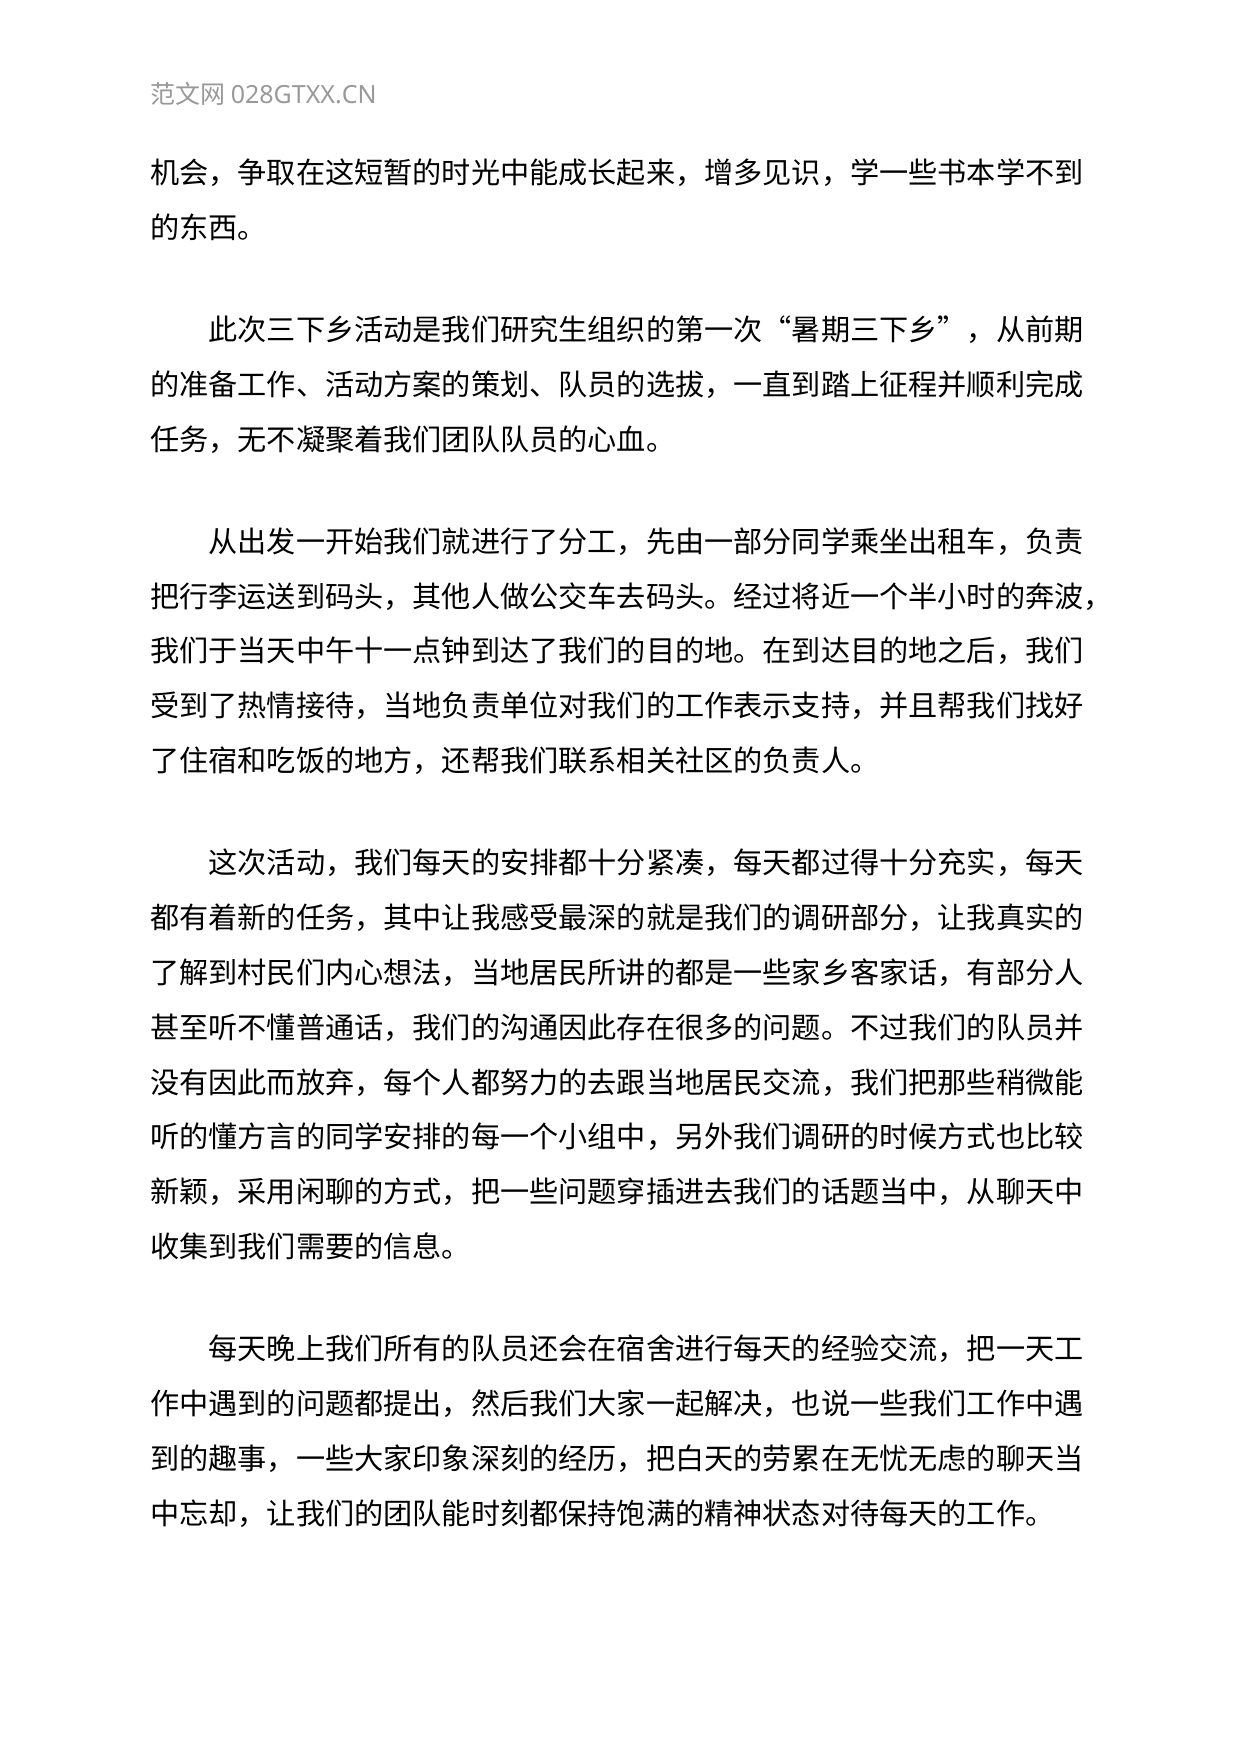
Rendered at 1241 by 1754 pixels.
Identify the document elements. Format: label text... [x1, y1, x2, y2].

text 这次活动，我们每天的安排都十分紧凑，每天都过得十分充实，每天都有着新的任务，其中让我感受最深的就是我们的调研部分，让我真实的了解到村民们内心想法，当地居民所讲的都是一些家乡客家话，有部分人甚至听不懂普通话，我们的沟通因此存在很多的问题。不过我们的队员并没有因此而放弃，每个人都努力的去跟当地居民交流，我们把那些稍微能听的懂方言的同学安排的每一个小组中，另外我们调研的时候方式也比较新颖，采用闲聊的方式，把一些问题穿插进去我们的话题当中，从聊天中收集到我们需要的信息。 [150, 839, 1090, 1266]
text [150, 150, 1090, 247]
text 此次三下乡活动是我们研究生组织的第一次“暑期三下乡”，从前期的准备工作、活动方案的策划、队员的选拔，一直到踏上征程并顺利完成任务，无不凝聚着我们团队队员的心血。 [150, 307, 1090, 459]
text 每天晚上我们所有的队员还会在宿舍进行每天的经验交流，把一天工作中遇到的问题都提出，然后我们大家一起解决，也说一些我们工作中遇到的趣事，一些大家印象深刻的经历，把白天的劳累在无忧无虑的聊天当中忘却，让我们的团队能时刻都保持饱满的精神状态对待每天的工作。 [150, 1326, 1090, 1533]
text 从出发一开始我们就进行了分工，先由一部分同学乘坐出租车，负责把行李运送到码头，其他人做公交车去码头。经过将近一个半小时的奔波，我们于当天中午十一点钟到达了我们的目的地。在到达目的地之后，我们受到了热情接待，当地负责单位对我们的工作表示支持，并且帮我们找好了住宿和吃饭的地方，还帮我们联系相关社区的负责人。 [150, 518, 1090, 780]
